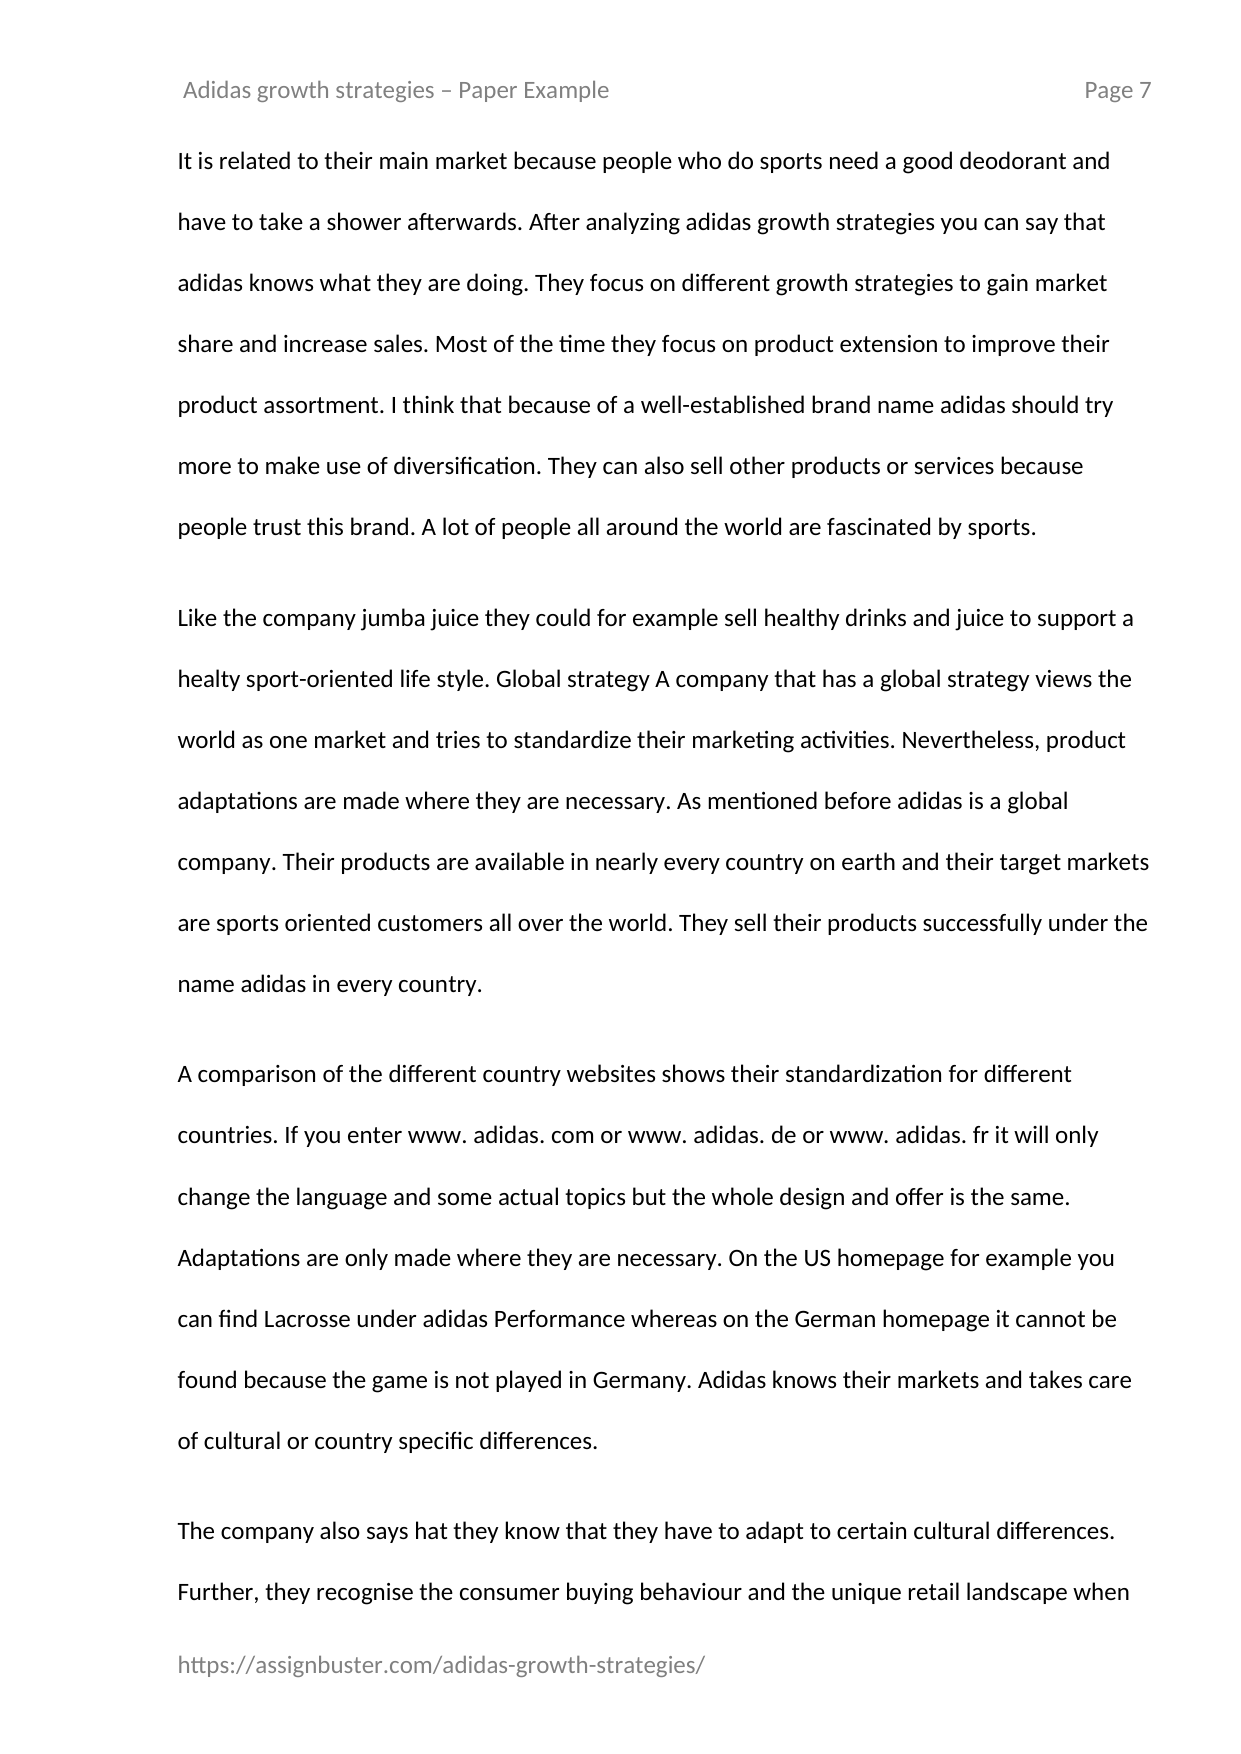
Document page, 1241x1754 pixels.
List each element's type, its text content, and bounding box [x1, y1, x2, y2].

text Like the company jumba juice they could for example sell healthy drinks and juice to support a healty sport-oriented life style. Global strategy A company that has a global strategy views the world as one market and tries to standardize their marketing activities. Nevertheless, product adaptations are made where they are necessary. As mentioned before adidas is a global company. Their products are available in nearly every country on earth and their target markets are sports oriented customers all over the world. They sell their products successfully under the name adidas in every country. [177, 602, 1152, 998]
text It is related to their main market because people who do sports need a good deodorant and have to take a shower afterwards. After analyzing adidas growth strategies you can say that adidas knows what they are doing. They focus on different growth strategies to gain market share and increase sales. Most of the time they focus on product extension to improve their product assortment. I think that because of a well-established brand name adidas should try more to make use of diversification. They can also sell other products or services because people trust this brand. A lot of people all around the world are fascinated by sports. [177, 145, 1152, 542]
text A comparison of the different country websites shows their standardization for different countries. If you enter www. adidas. com or www. adidas. de or www. adidas. fr it will only change the language and some actual topics but the whole design and offer is the same. Adaptations are only made where they are necessary. On the US homepage for example you can find Lacrosse under adidas Performance whereas on the German homepage it cannot be found because the game is not played in Germany. Adidas knows their markets and takes care of cultural or country specific differences. [177, 1058, 1152, 1455]
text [177, 1515, 1152, 1607]
